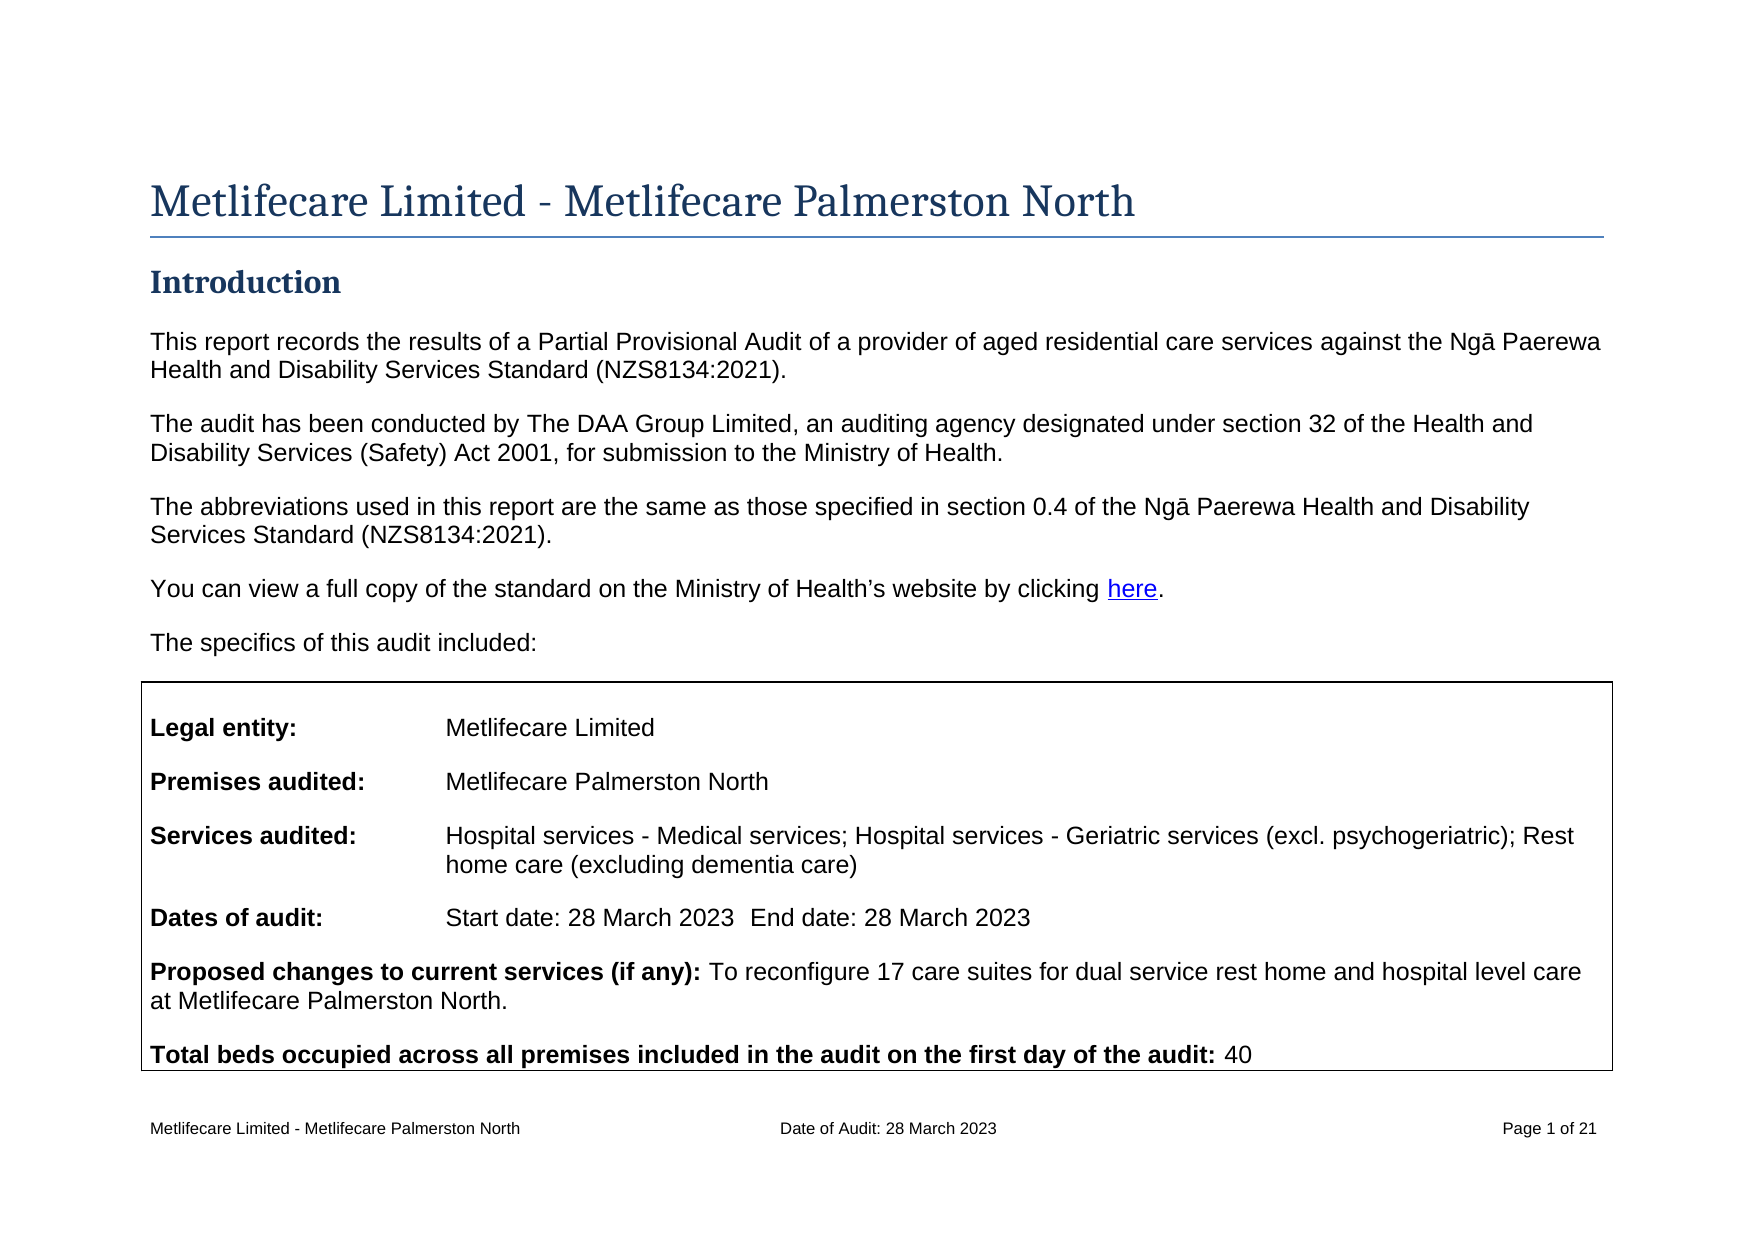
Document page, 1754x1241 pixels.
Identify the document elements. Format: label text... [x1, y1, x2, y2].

subtitle Introduction [150, 263, 1604, 301]
text Total beds occupied across all premises included in the audit on the first day of the audit: 40 [142, 1036, 1612, 1070]
text The specifics of this audit included: [150, 628, 1604, 656]
subtitle Metlifecare Limited - Metlifecare Palmerston North [150, 175, 1604, 236]
text Legal entity: Metlifecare Limited [150, 713, 1604, 742]
text Proposed changes to current services (if any): To reconfigure 17 care suites for dual service rest home and hospital level care at Metlifecare Palmerston North. [142, 954, 1612, 1014]
text Dates of audit: Start date: 28 March 2023 End date: 28 March 2023 [142, 900, 1612, 932]
text The audit has been conducted by The DAA Group Limited, an auditing agency designated under section 32 of the Health and Disability Services (Safety) Act 2001, for submission to the Ministry of Health. [150, 409, 1604, 466]
text You can view a full copy of the standard on the Ministry of Health’s website by clicking here. [150, 574, 1604, 603]
text This report records the results of a Partial Provisional Audit of a provider of aged residential care services against the Ngā Paerewa Health and Disability Services Standard (NZS8134:2021). [150, 326, 1604, 384]
text Premises audited: Metlifecare Palmerston North [142, 764, 1612, 796]
text The abbreviations used in this report are the same as those specified in section 0.4 of the Ngā Paerewa Health and Disability Services Standard (NZS8134:2021). [150, 491, 1604, 549]
text Services audited: Hospital services - Medical services; Hospital services - Geriatric services (excl. psychogeriatric); Rest home care (excluding dementia care) [142, 818, 1612, 878]
